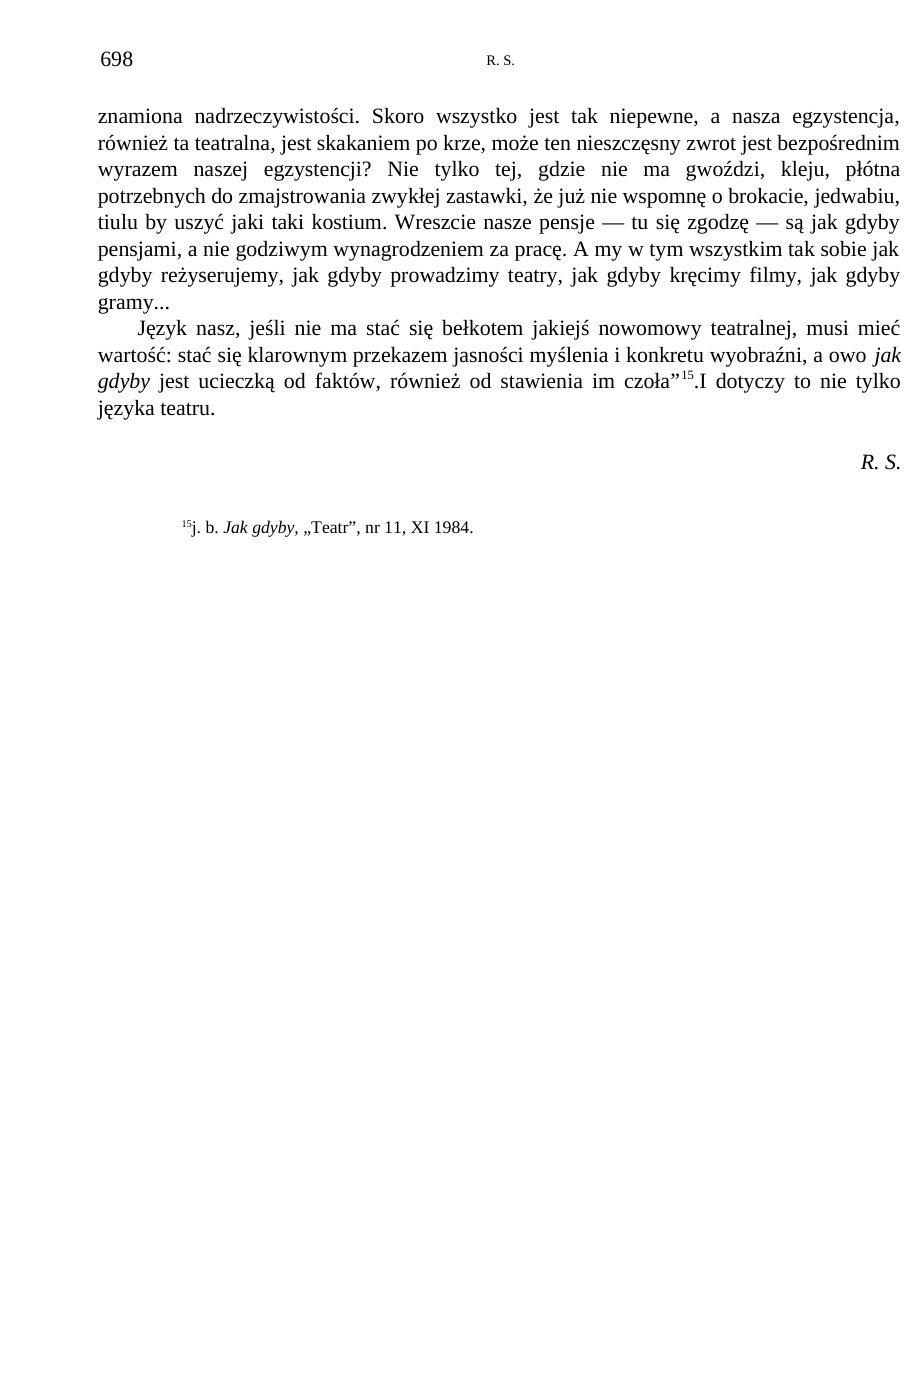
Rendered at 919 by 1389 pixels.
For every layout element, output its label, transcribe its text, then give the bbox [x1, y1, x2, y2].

text 698 [100, 49, 133, 71]
text R. S. [98, 452, 901, 474]
text 15j. b. Jak gdyby, „Teatr”, nr 11, XI 1984. [181, 520, 474, 537]
text znamiona nadrzeczywistości. Skoro wszystko jest tak niepewne, a nasza egzystencja, również ta teatralna, jest skakaniem po krze, może ten nieszczęsny zwrot jest bezpośrednim wyrazem naszej egzystencji? Nie tylko tej, gdzie nie ma gwoździ, kleju, płótna potrzebnych do zmajstrowania zwykłej zastawki, że już nie wspomnę o brokacie, jedwabiu, tiulu by uszyć jaki taki kostium. Wreszcie nasze pensje — tu się zgodzę — są jak gdyby pensjami, a nie godziwym wynagrodzeniem za pracę. A my w tym wszystkim tak sobie jak gdyby reżyserujemy, jak gdyby prowadzimy teatry, jak gdyby kręcimy filmy, jak gdyby gramy... [98, 103, 901, 314]
text R. S. [486, 54, 515, 69]
text Język nasz, jeśli nie ma stać się bełkotem jakiejś nowomowy teatralnej, musi mieć wartość: stać się klarownym przekazem jasności myślenia i konkretu wyobraźni, a owo jak gdyby jest ucieczką od faktów, również od stawienia im czoła”15.I dotyczy to nie tylko języka teatru. [98, 314, 901, 420]
